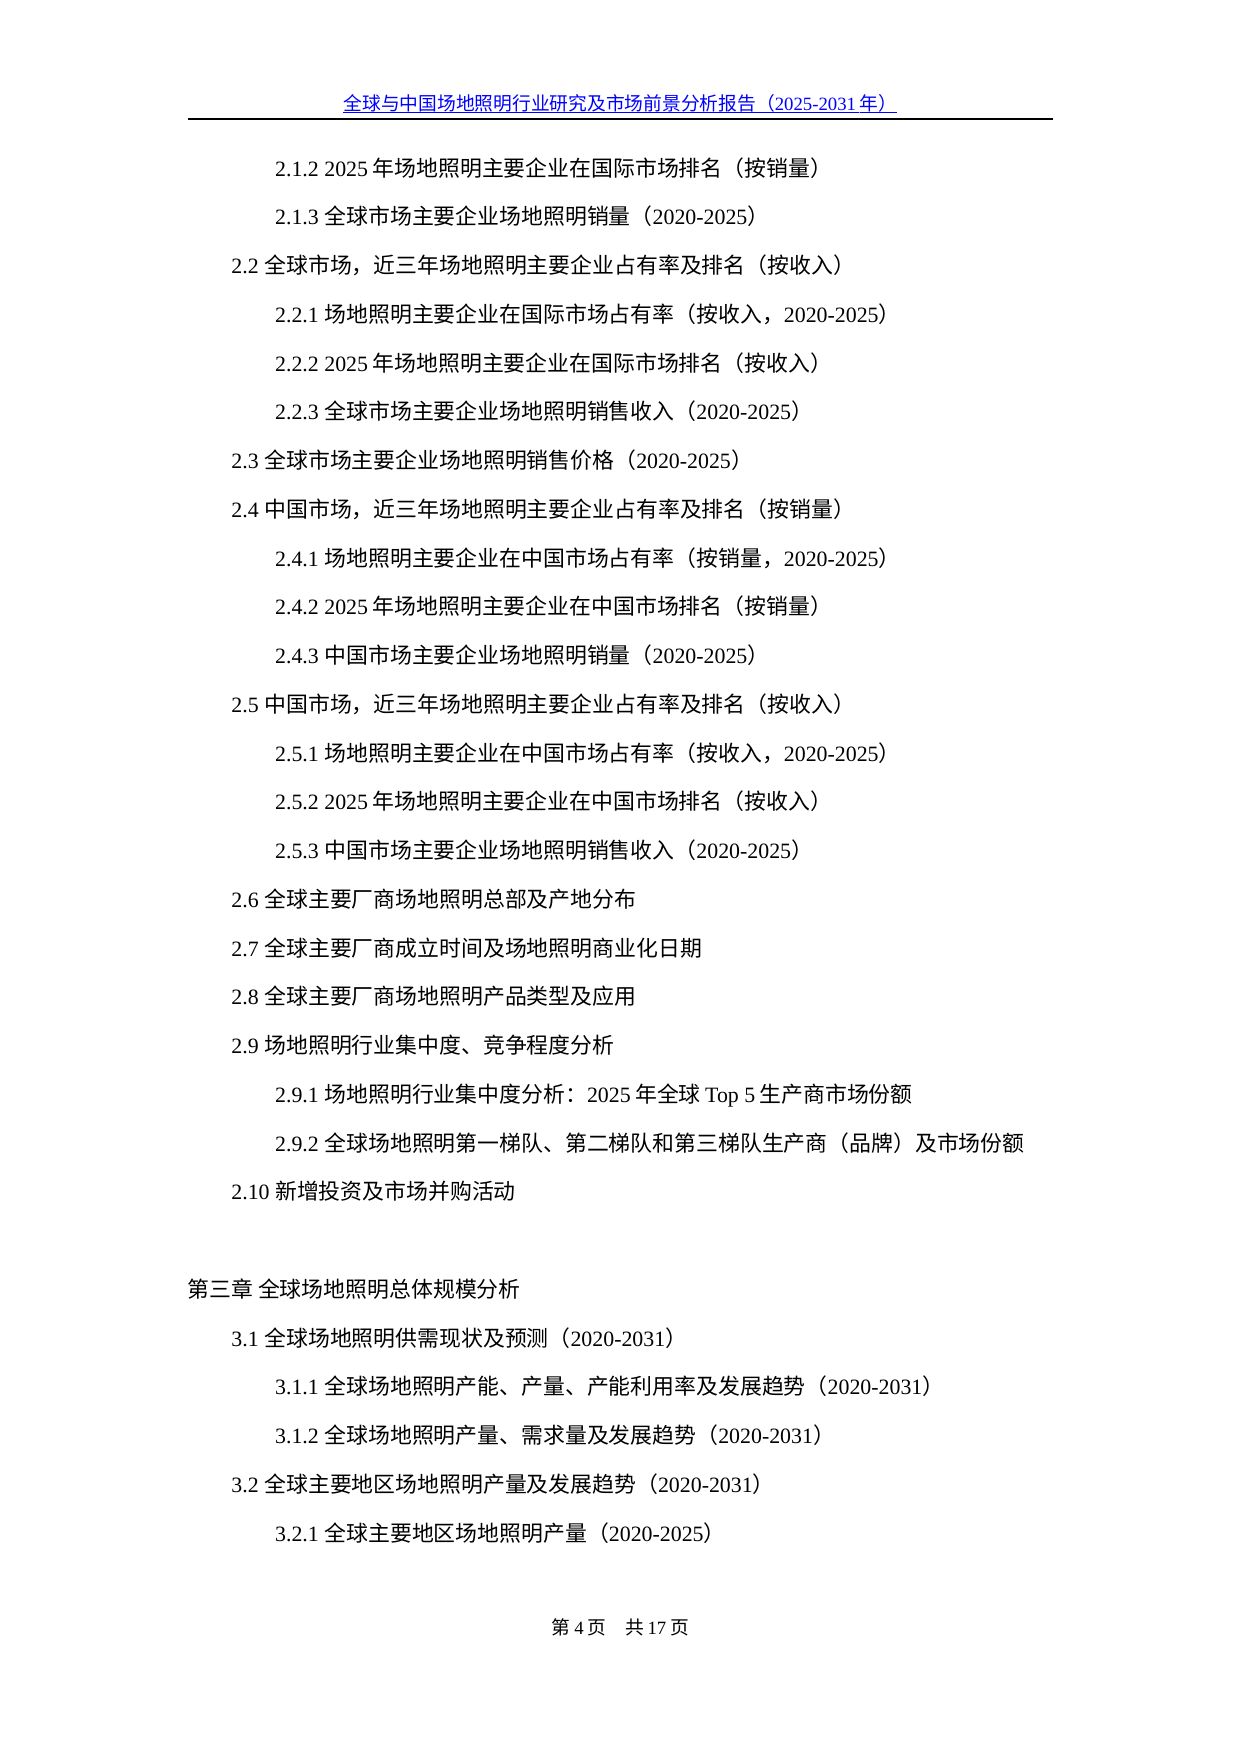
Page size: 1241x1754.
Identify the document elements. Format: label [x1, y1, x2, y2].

text [187, 150, 1053, 1548]
